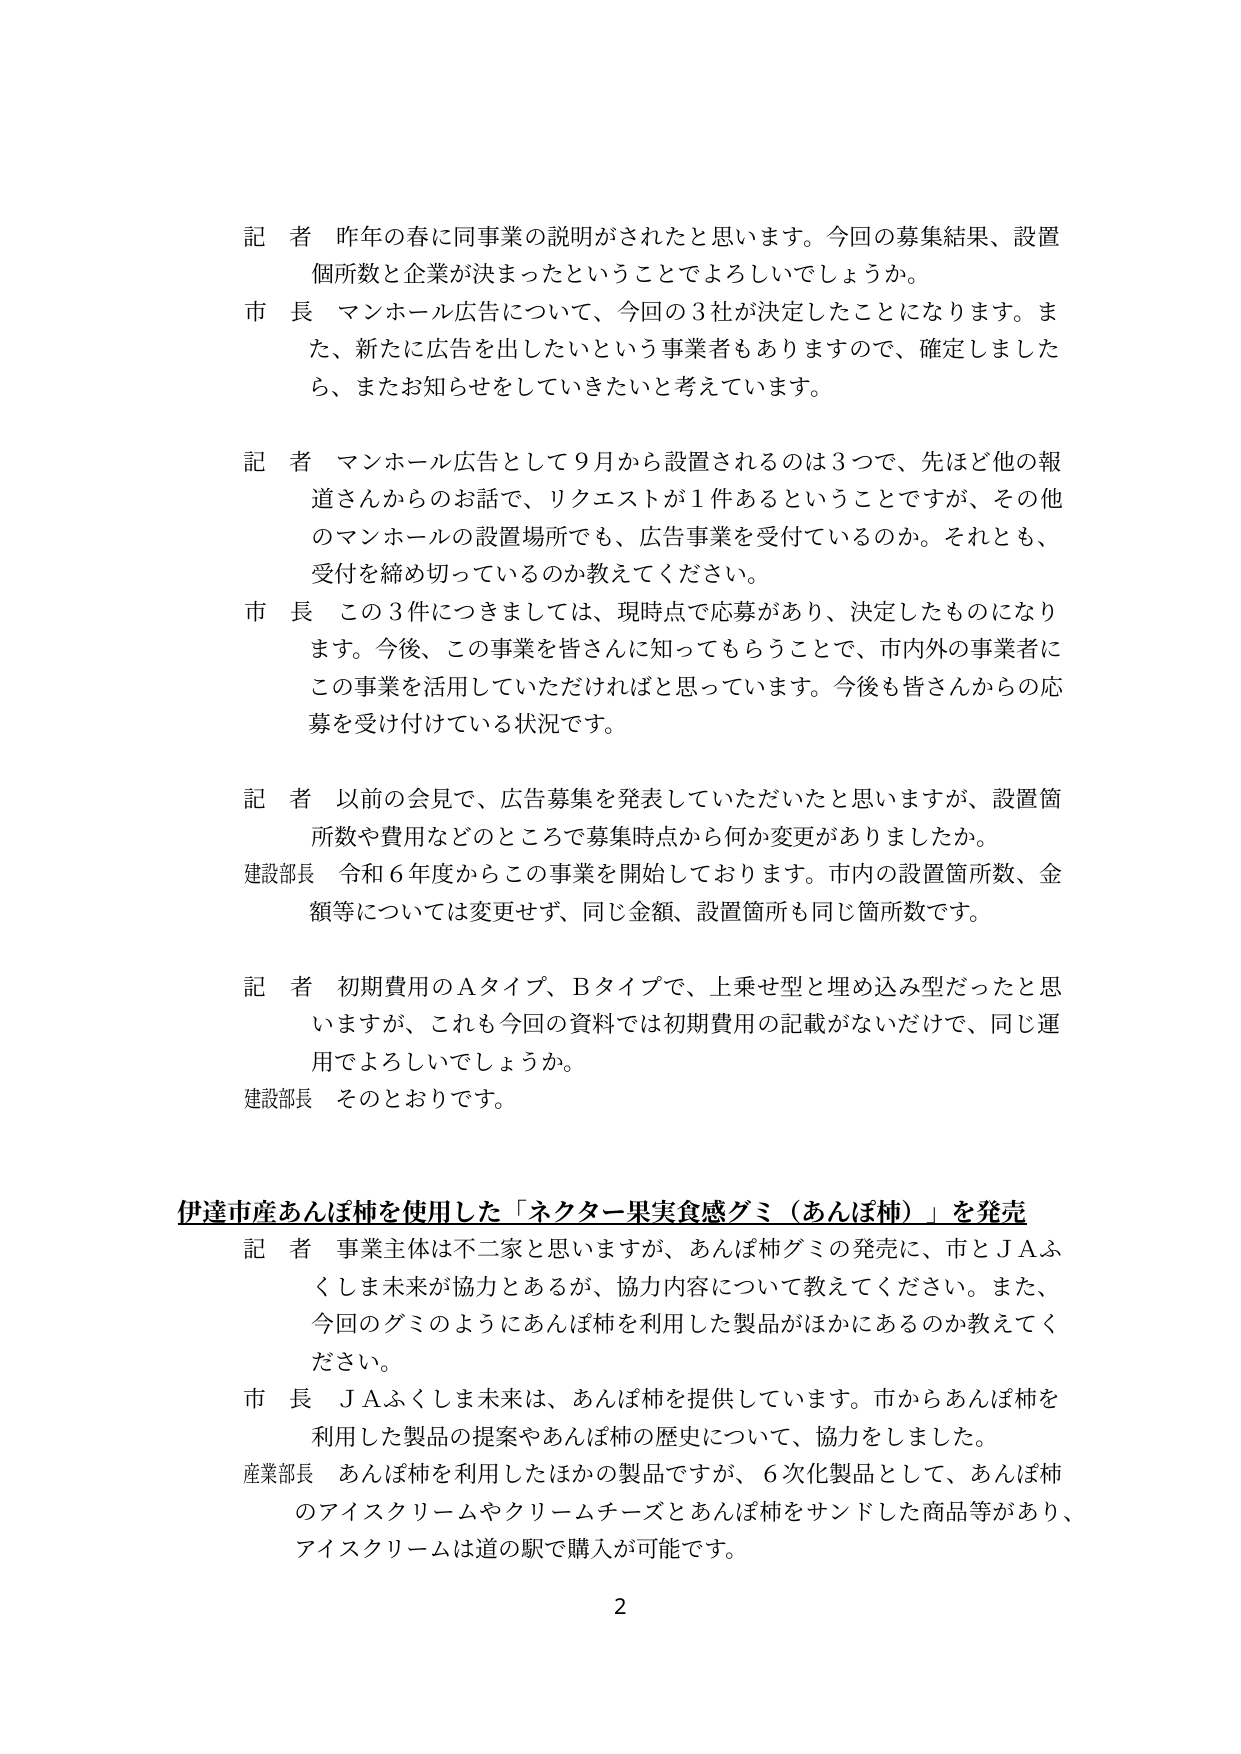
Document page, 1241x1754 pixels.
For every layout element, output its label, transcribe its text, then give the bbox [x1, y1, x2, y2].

text 記 者 事業主体は不二家と思いますが、あんぽ柿グミの発売に、市とＪＡふくしま未来が協力とあるが、協力内容について教えてください。また、今回のグミのようにあんぽ柿を利用した製品がほかにあるのか教えてください。 [243, 1229, 1063, 1379]
text 記 者 マンホール広告として９月から設置されるのは３つで、先ほど他の報道さんからのお話で、リクエストが１件あるということですが、その他のマンホールの設置場所でも、広告事業を受付ているのか。それとも、受付を締め切っているのか教えてください。 [243, 442, 1063, 592]
text 伊達市産あんぽ柿を使用した「ネクター果実食感グミ（あんぽ柿）」を発売 [177, 1192, 1063, 1229]
text 産業部長 あんぽ柿を利用したほかの製品ですが、６次化製品として、あんぽ柿のアイスクリームやクリームチーズとあんぽ柿をサンドした商品等があり、アイスクリームは道の駅で購入が可能です。 [243, 1454, 1063, 1567]
text 記 者 昨年の春に同事業の説明がされたと思います。今回の募集結果、設置個所数と企業が決まったということでよろしいでしょうか。 [243, 217, 1063, 292]
text 市 長 この３件につきましては、現時点で応募があり、決定したものになります。今後、この事業を皆さんに知ってもらうことで、市内外の事業者にこの事業を活用していただければと思っています。今後も皆さんからの応募を受け付けている状況です。 [244, 592, 1063, 742]
text 記 者 以前の会見で、広告募集を発表していただいたと思いますが、設置箇所数や費用などのところで募集時点から何か変更がありましたか。 [243, 779, 1063, 854]
text 建設部長 そのとおりです。 [244, 1079, 1063, 1117]
text 市 長 マンホール広告について、今回の３社が決定したことになります。また、新たに広告を出したいという事業者もありますので、確定しましたら、またお知らせをしていきたいと考えています。 [244, 292, 1063, 404]
text 記 者 初期費用のＡタイプ、Ｂタイプで、上乗せ型と埋め込み型だったと思いますが、これも今回の資料では初期費用の記載がないだけで、同じ運用でよろしいでしょうか。 [243, 967, 1063, 1079]
text 建設部長 令和６年度からこの事業を開始しております。市内の設置箇所数、金額等については変更せず、同じ金額、設置箇所も同じ箇所数です。 [244, 854, 1063, 929]
text 市 長 ＪＡふくしま未来は、あんぽ柿を提供しています。市からあんぽ柿を利用した製品の提案やあんぽ柿の歴史について、協力をしました。 [243, 1379, 1063, 1454]
